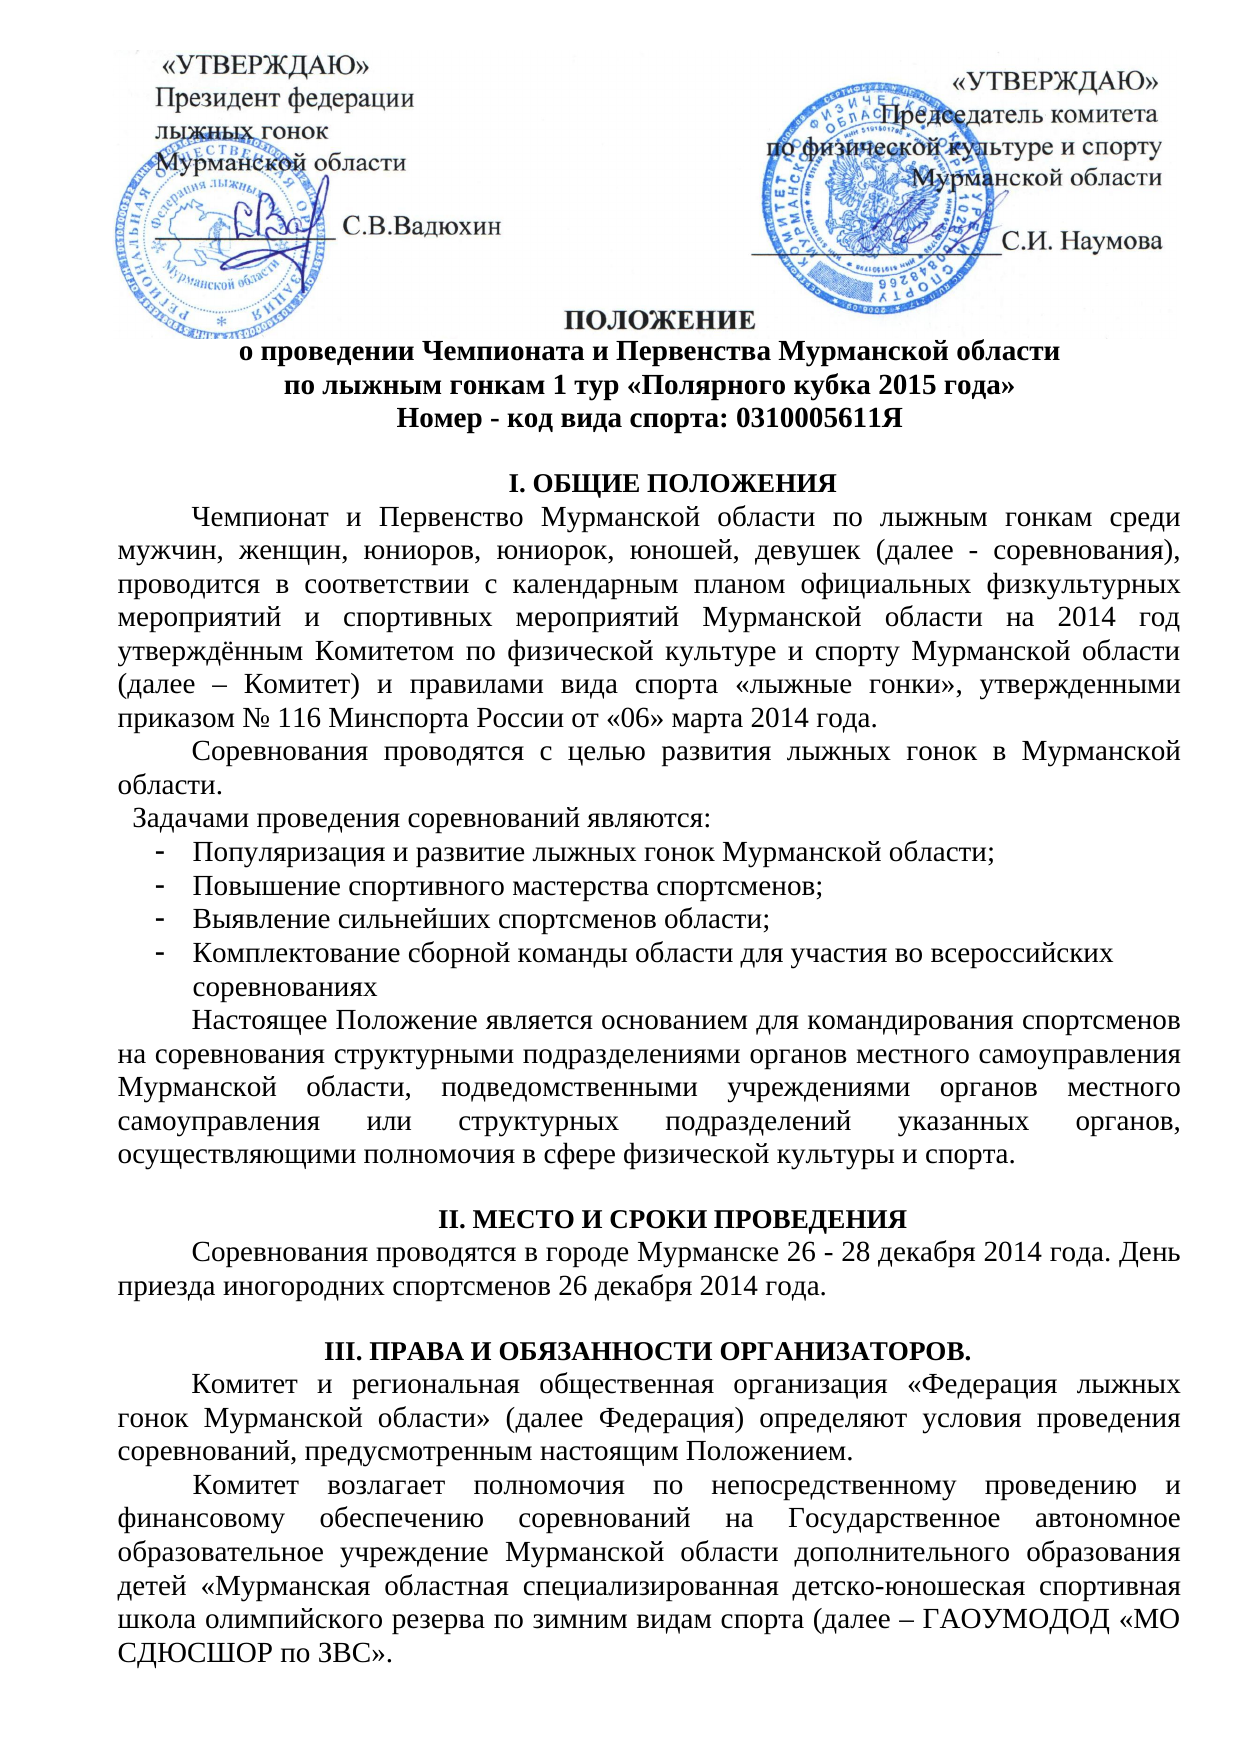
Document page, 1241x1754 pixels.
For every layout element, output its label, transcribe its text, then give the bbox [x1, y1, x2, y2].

text I. ОБЩИЕ ПОЛОЖЕНИЯ [88, 467, 1182, 499]
list Повышение спортивного мастерства спортсменов; [155, 868, 1182, 901]
list Популяризация и развитие лыжных гонок Мурманской области; [155, 834, 1182, 868]
list Выявление сильнейших спортсменов области; [155, 901, 1182, 935]
text Чемпионат и Первенство Мурманской области по лыжным гонкам среди мужчин, женщин, юниоров, юниорок, юношей, девушек (далее - соревнования), проводится в соответствии с календарным планом официальных физкультурных мероприятий и спортивных мероприятий Мурманской области на 2014 год утверждённым Комитетом по физической культуре и спорту Мурманской области (далее – Комитет) и правилами вида спорта «лыжные гонки», утвержденными приказом № 116 Минспорта России от «06» марта 2014 года. [117, 499, 1182, 733]
text Соревнования проводятся с целью развития лыжных гонок в Мурманской области. [117, 733, 1182, 801]
text III. ПРАВА И ОБЯЗАННОСТИ ОРГАНИЗАТОРОВ. [88, 1335, 1182, 1366]
text Соревнования проводятся в городе Мурманске 26 - 28 декабря 2014 года. День приезда иногородних спортсменов 26 декабря 2014 года. [117, 1234, 1182, 1302]
text Настоящее Положение является основанием для командирования спортсменов на соревнования структурными подразделениями органов местного самоуправления Мурманской области, подведомственными учреждениями органов местного самоуправления или структурных подразделений указанных органов, осуществляющими полномочия в сфере физической культуры и спорта. [117, 1002, 1182, 1170]
text по лыжным гонкам 1 тур «Полярного кубка 2015 года» [117, 367, 1182, 400]
text Комитет возлагает полномочия по непосредственному проведению и финансовому обеспечению соревнований на Государственное автономное образовательное учреждение Мурманской области дополнительного образования детей «Мурманская областная специализированная детско-юношеская спортивная школа олимпийского резерва по зимним видам спорта (далее – ГАОУМОДОД «МО СДЮСШОР по ЗВС». [117, 1467, 1182, 1668]
text Комитет и региональная общественная организация «Федерация лыжных гонок Мурманской области» (далее Федерация) определяют условия проведения соревнований, предусмотренным настоящим Положением. [117, 1366, 1182, 1467]
text о проведении Чемпионата и Первенства Мурманской области [117, 333, 1182, 367]
list Комплектование сборной команды области для участия во всероссийских соревнованиях [155, 935, 1182, 1002]
text II. МЕСТО И СРОКИ ПРОВЕДЕНИЯ [88, 1203, 1182, 1234]
text Номер - код вида спорта: 0310005611Я [117, 400, 1182, 434]
picture [112, 50, 1177, 339]
text Задачами проведения соревнований являются: [117, 801, 1182, 834]
